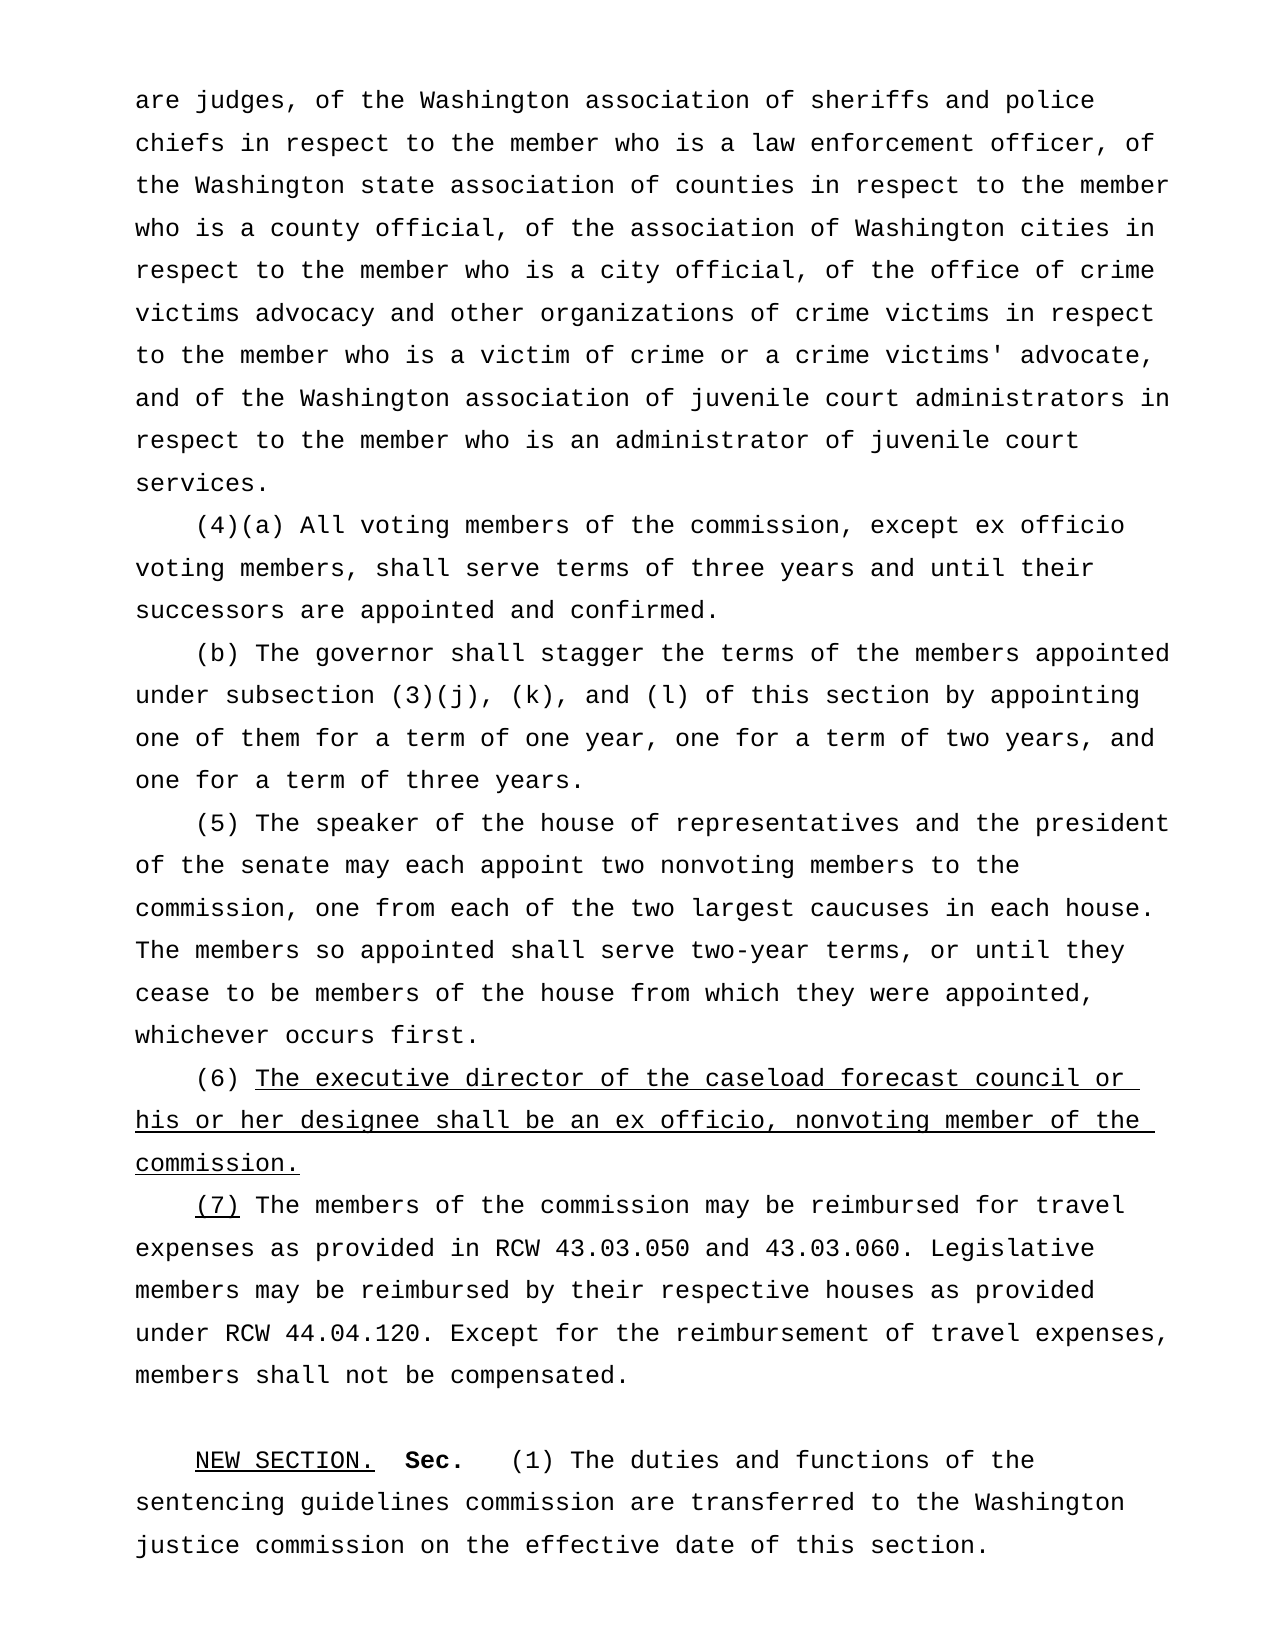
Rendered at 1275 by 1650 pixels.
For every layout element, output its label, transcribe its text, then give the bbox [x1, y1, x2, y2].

text NEW SECTION. Sec. (1) The duties and functions of the sentencing guidelines commission are transferred to the Washington justice commission on the effective date of this section. [135, 1434, 1170, 1562]
text (b) The governor shall stagger the terms of the members appointed under subsection (3)(j), (k), and (l) of this section by appointing one of them for a term of one year, one for a term of two years, and one for a term of three years. [135, 627, 1170, 797]
text (5) The speaker of the house of representatives and the president of the senate may each appoint two nonvoting members to the commission, one from each of the two largest caucuses in each house. The members so appointed shall serve two-year terms, or until they cease to be members of the house from which they were appointed, whichever occurs first. [135, 797, 1170, 1052]
text (6) The executive director of the caseload forecast council or his or her designee shall be an ex officio, nonvoting member of the commission. [135, 1052, 1170, 1180]
text (7) The members of the commission may be reimbursed for travel expenses as provided in RCW 43.03.050 and 43.03.060. Legislative members may be reimbursed by their respective houses as provided under RCW 44.04.120. Except for the reimbursement of travel expenses, members shall not be compensated. [135, 1180, 1170, 1392]
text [135, 75, 1170, 500]
text (4)(a) All voting members of the commission, except ex officio voting members, shall serve terms of three years and until their successors are appointed and confirmed. [135, 500, 1170, 627]
